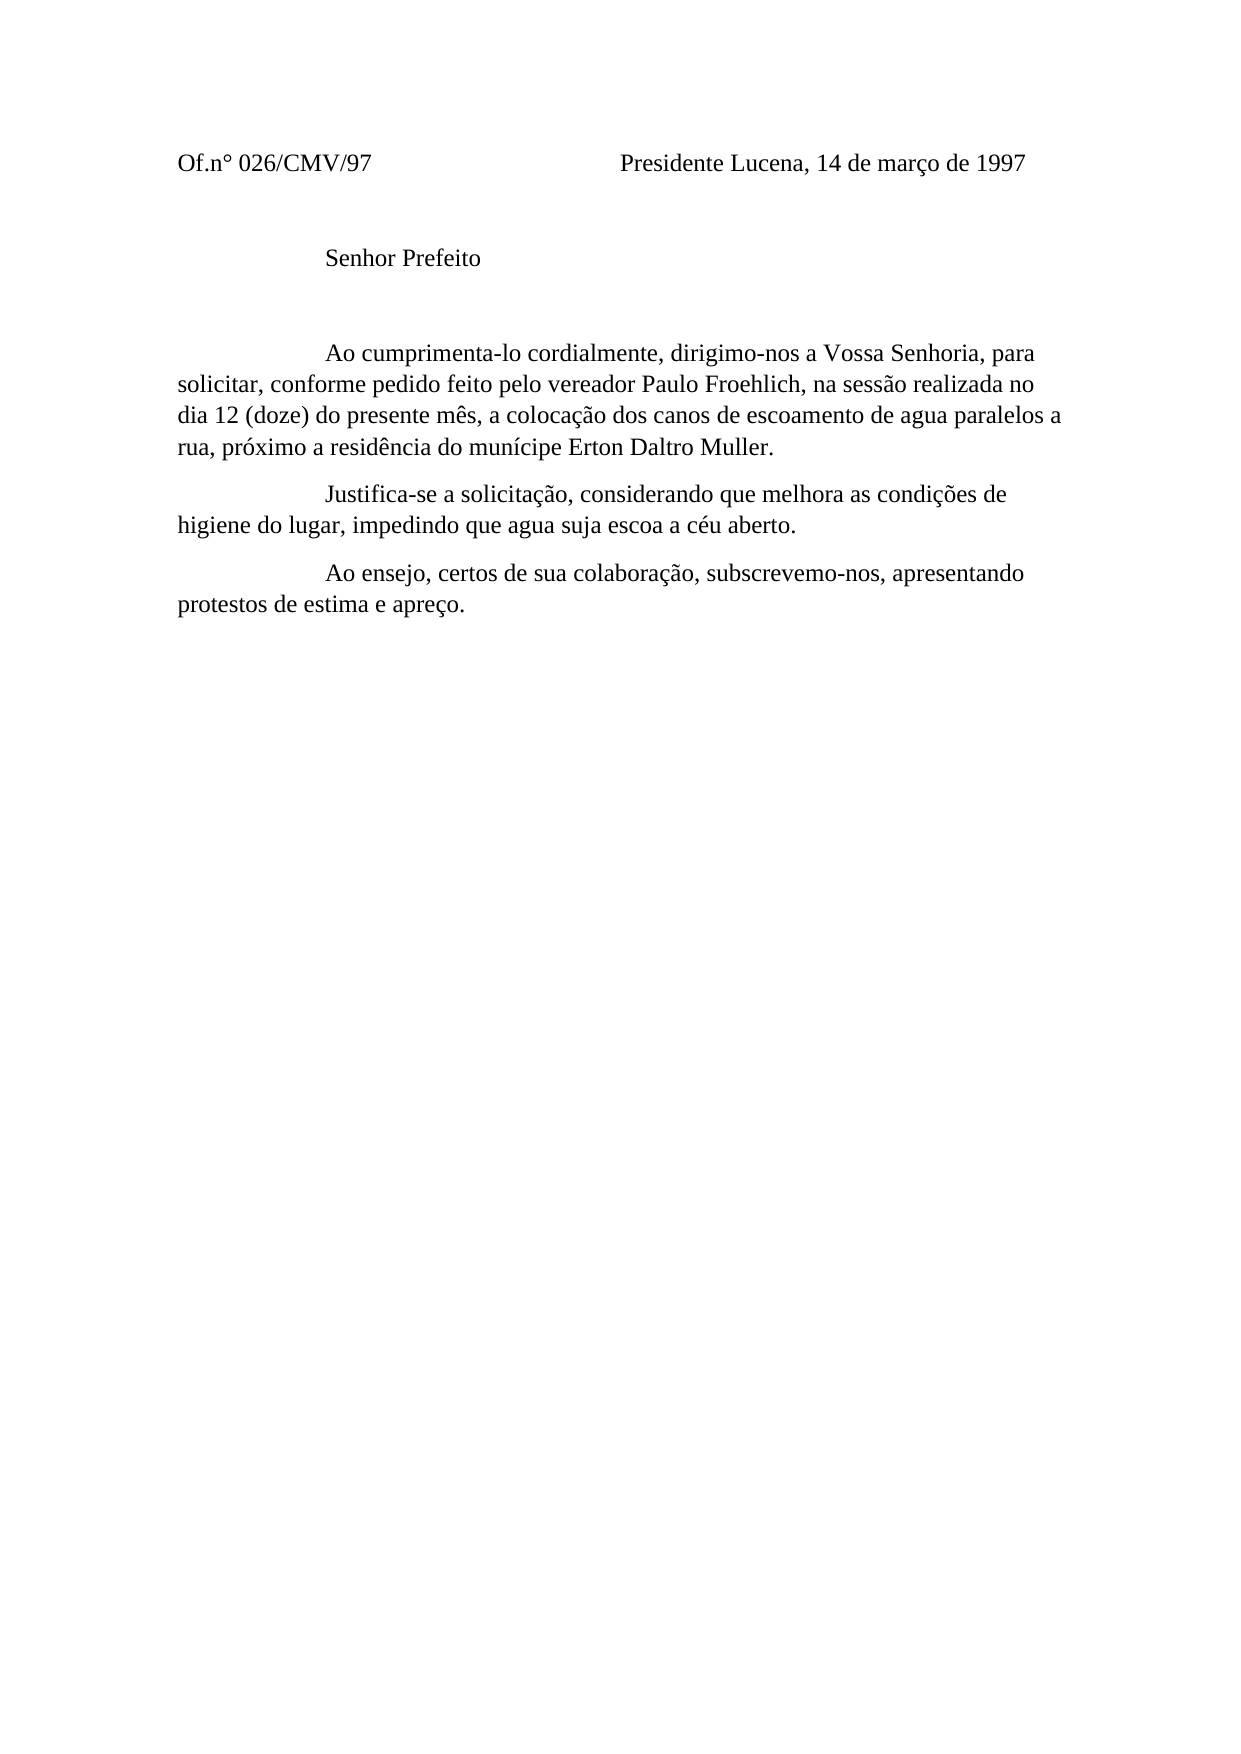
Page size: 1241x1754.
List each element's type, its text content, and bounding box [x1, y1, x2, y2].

text Senhor Prefeito [177, 243, 1063, 272]
text Ao ensejo, certos de sua colaboração, subscrevemo-nos, apresentando protestos de estima e apreço. [177, 558, 1063, 618]
text Ao cumprimenta-lo cordialmente, dirigimo-nos a Vossa Senhoria, para solicitar, conforme pedido feito pelo vereador Paulo Froehlich, na sessão realizada no dia 12 (doze) do presente mês, a colocação dos canos de escoamento de agua paralelos a rua, próximo a residência do munícipe Erton Daltro Muller. [177, 338, 1063, 460]
text Justifica-se a solicitação, considerando que melhora as condições de higiene do lugar, impedindo que agua suja escoa a céu aberto. [177, 479, 1063, 539]
text Of.n° 026/CMV/97 Presidente Lucena, 14 de março de 1997 [177, 148, 1063, 176]
